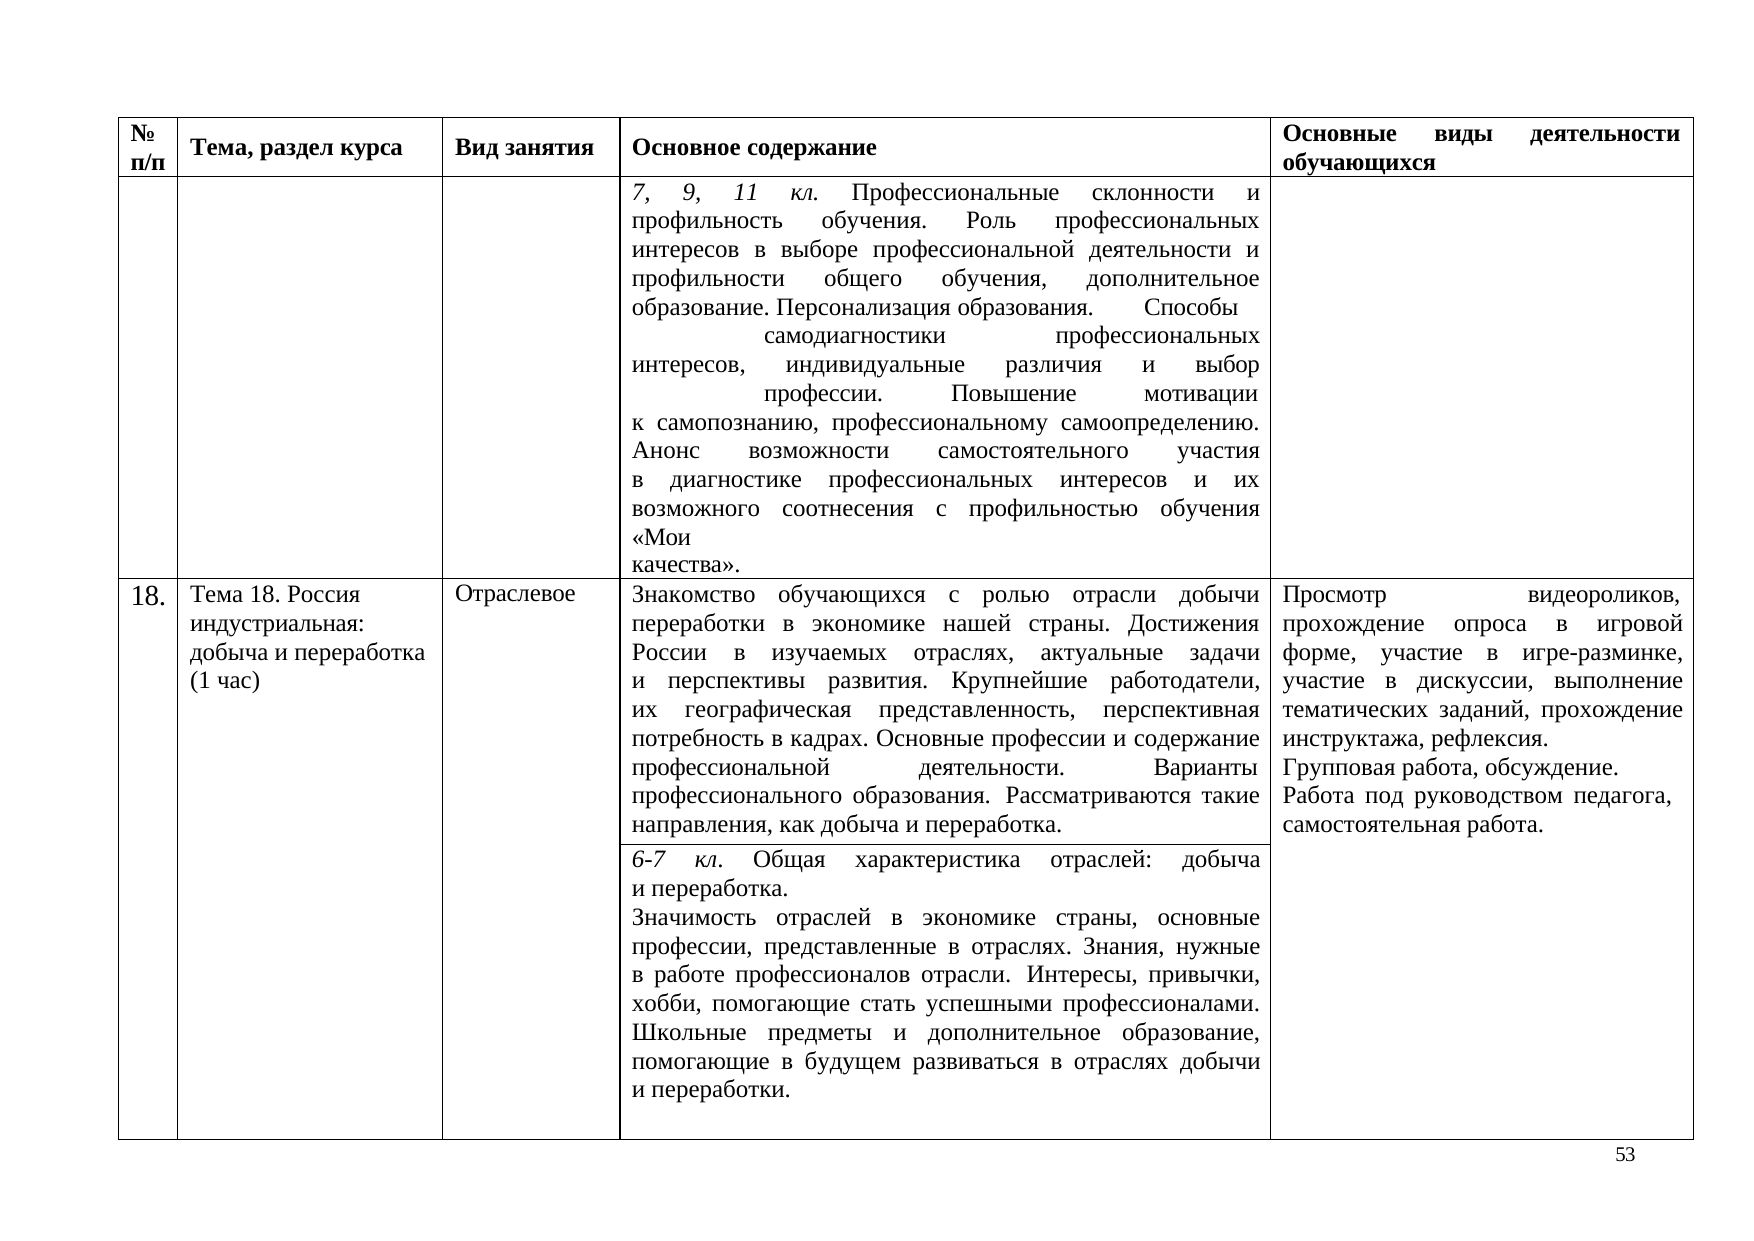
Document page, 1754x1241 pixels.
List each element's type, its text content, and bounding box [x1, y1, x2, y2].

table_cell Тема 18. Россия индустриальная: добыча и переработка (1 час) [178, 579, 442, 1139]
table_header Основные виды деятельности обучающихся [1271, 118, 1693, 176]
table_cell [178, 177, 442, 578]
table_cell Знакомство обучающихся с ролью отрасли добычи переработки в экономике нашей страны. Достижения России в изучаемых отраслях, актуальные задачи и перспективы развития. Крупнейшие работодатели, их географическая представленность, перспективная потребность в кадрах. Основные профессии и содержание профессиональной деятельности. Варианты профессионального образования. Рассматриваются такие направления, как добыча и переработка. [621, 579, 1270, 843]
table_cell 18. [119, 579, 177, 1139]
table_cell [443, 177, 619, 578]
table_header Основное содержание [621, 118, 1270, 176]
table_cell 6-7 кл. Общая характеристика отраслей: добыча и переработка. Значимость отраслей в экономике страны, основные профессии, представленные в отраслях. Знания, нужные в работе профессионалов отрасли. Интересы, привычки, хобби, помогающие стать успешными профессионалами. Школьные предметы и дополнительное образование, помогающие в будущем развиваться в отраслях добычи и переработки. [621, 845, 1270, 1139]
table_cell [1271, 177, 1693, 578]
table_header № п/п [119, 118, 177, 176]
table_header Вид занятия [443, 118, 619, 176]
table_cell [119, 177, 177, 578]
table_cell Просмотр видеороликов, прохождение опроса в игровой форме, участие в игре-разминке, участие в дискуссии, выполнение тематических заданий, прохождение инструктажа, рефлексия. Групповая работа, обсуждение. Работа под руководством педагога, самостоятельная работа. [1271, 579, 1693, 1139]
table_cell 7, 9, 11 кл. Профессиональные склонности и профильность обучения. Роль профессиональных интересов в выборе профессиональной деятельности и профильности общего обучения, дополнительное образование. Персонализация образования. Способы самодиагностики профессиональных интересов, индивидуальные различия и выбор профессии. Повышение мотивации к самопознанию, профессиональному самоопределению. Анонс возможности самостоятельного участия в диагностике профессиональных интересов и их возможного соотнесения с профильностью обучения «Мои качества». [621, 177, 1270, 578]
table_cell Отраслевое [443, 579, 619, 1139]
table_header Тема, раздел курса [178, 118, 442, 176]
